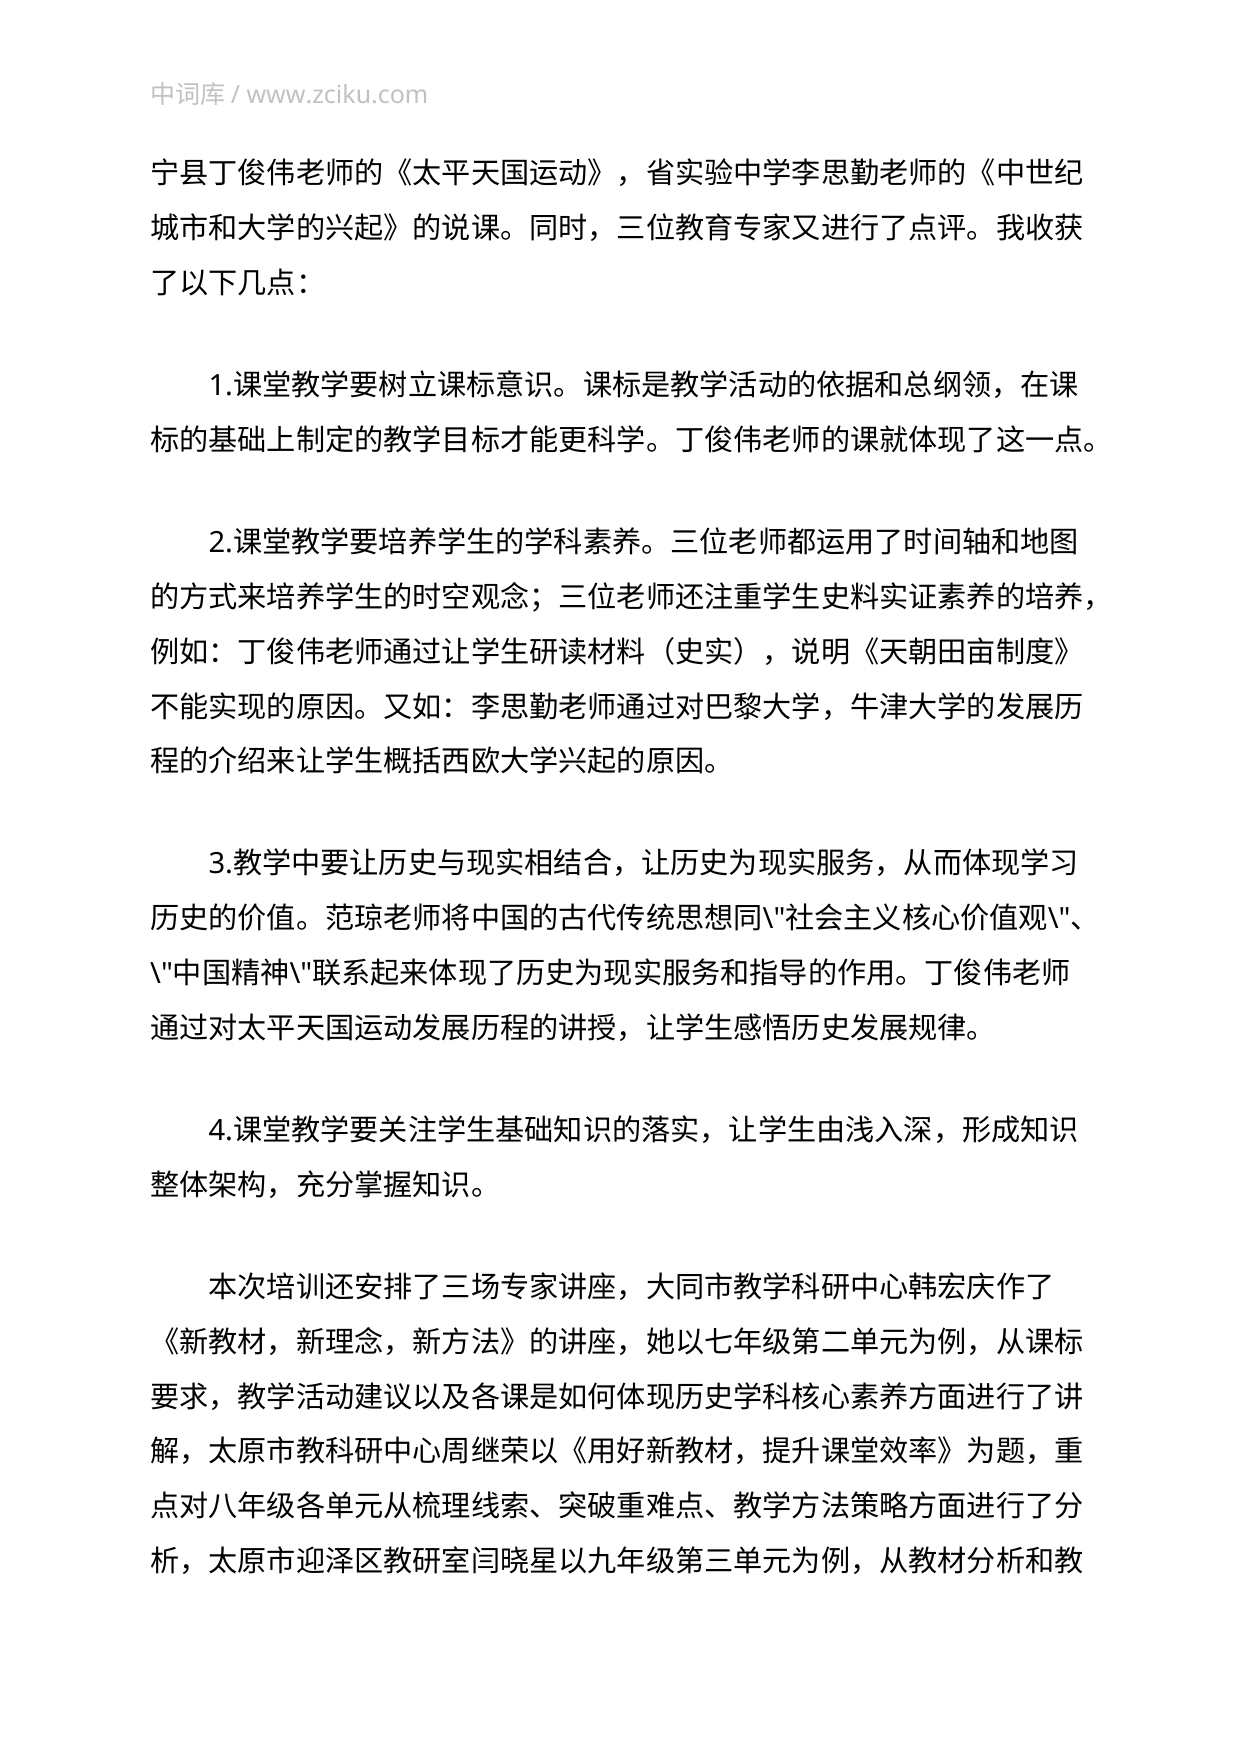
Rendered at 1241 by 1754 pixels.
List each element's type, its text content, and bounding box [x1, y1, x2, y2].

text 2.课堂教学要培养学生的学科素养。三位老师都运用了时间轴和地图的方式来培养学生的时空观念；三位老师还注重学生史料实证素养的培养，例如：丁俊伟老师通过让学生研读材料（史实），说明《天朝田亩制度》不能实现的原因。又如：李思勤老师通过对巴黎大学，牛津大学的发展历程的介绍来让学生概括西欧大学兴起的原因。 [150, 518, 1090, 780]
text 4.课堂教学要关注学生基础知识的落实，让学生由浅入深，形成知识整体架构，充分掌握知识。 [150, 1107, 1090, 1204]
text 3.教学中要让历史与现实相结合，让历史为现实服务，从而体现学习历史的价值。范琼老师将中国的古代传统思想同\"社会主义核心价值观\"、\"中国精神\"联系起来体现了历史为现实服务和指导的作用。丁俊伟老师通过对太平天国运动发展历程的讲授，让学生感悟历史发展规律。 [150, 840, 1090, 1047]
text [150, 150, 1090, 302]
text 1.课堂教学要树立课标意识。课标是教学活动的依据和总纲领，在课标的基础上制定的教学目标才能更科学。丁俊伟老师的课就体现了这一点。 [150, 362, 1090, 459]
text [150, 1263, 1090, 1580]
